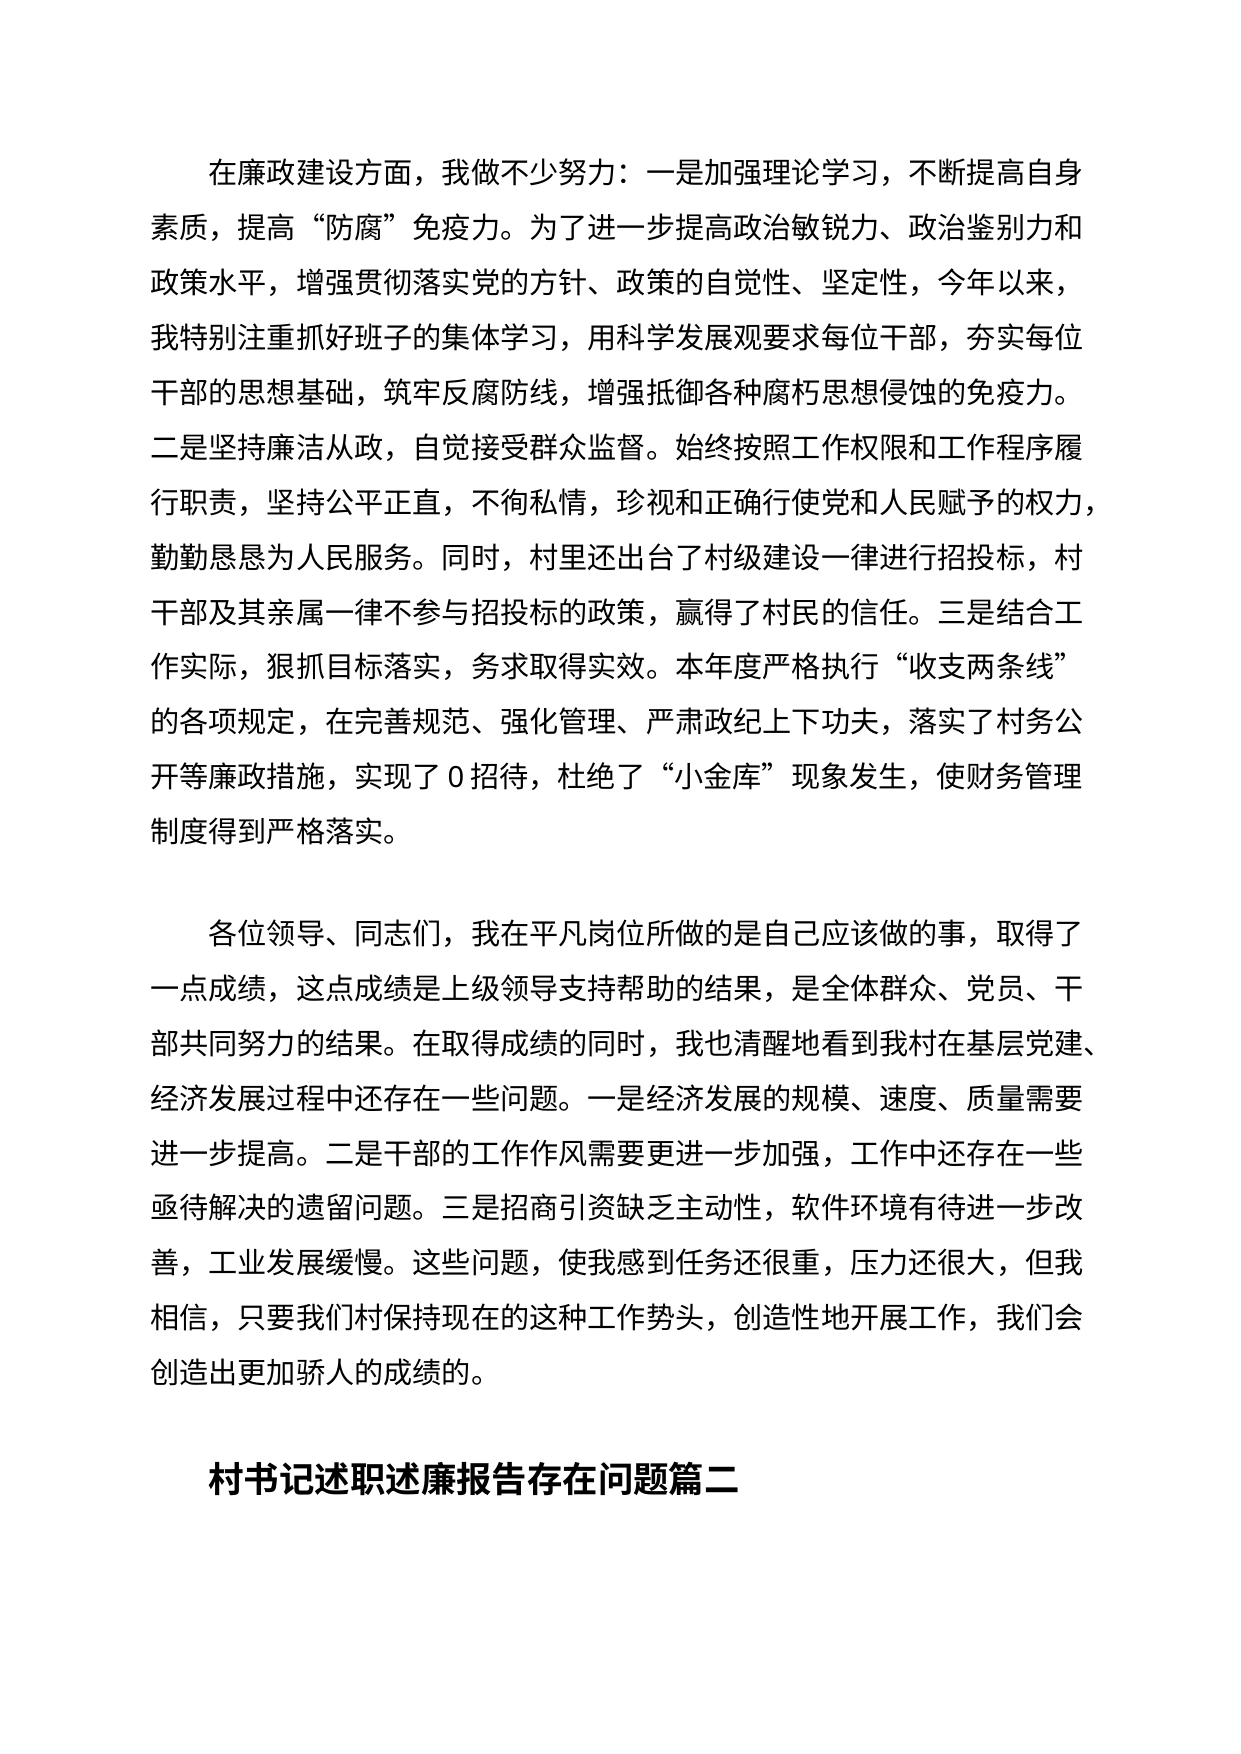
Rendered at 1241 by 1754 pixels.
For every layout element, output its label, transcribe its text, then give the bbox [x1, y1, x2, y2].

text 在廉政建设方面，我做不少努力：一是加强理论学习，不断提高自身素质，提高“防腐”免疫力。为了进一步提高政治敏锐力、政治鉴别力和政策水平，增强贯彻落实党的方针、政策的自觉性、坚定性，今年以来，我特别注重抓好班子的集体学习，用科学发展观要求每位干部，夯实每位干部的思想基础，筑牢反腐防线，增强抵御各种腐朽思想侵蚀的免疫力。二是坚持廉洁从政，自觉接受群众监督。始终按照工作权限和工作程序履行职责，坚持公平正直，不徇私情，珍视和正确行使党和人民赋予的权力，勤勤恳恳为人民服务。同时，村里还出台了村级建设一律进行招投标，村干部及其亲属一律不参与招投标的政策，赢得了村民的信任。三是结合工作实际，狠抓目标落实，务求取得实效。本年度严格执行“收支两条线”的各项规定，在完善规范、强化管理、严肃政纪上下功夫，落实了村务公开等廉政措施，实现了0招待，杜绝了“小金库”现象发生，使财务管理制度得到严格落实。 [150, 150, 1090, 851]
text 村书记述职述廉报告存在问题篇二 [150, 1452, 1090, 1503]
text 各位领导、同志们，我在平凡岗位所做的是自己应该做的事，取得了一点成绩，这点成绩是上级领导支持帮助的结果，是全体群众、党员、干部共同努力的结果。在取得成绩的同时，我也清醒地看到我村在基层党建、经济发展过程中还存在一些问题。一是经济发展的规模、速度、质量需要进一步提高。二是干部的工作作风需要更进一步加强，工作中还存在一些亟待解决的遗留问题。三是招商引资缺乏主动性，软件环境有待进一步改善，工业发展缓慢。这些问题，使我感到任务还很重，压力还很大，但我相信，只要我们村保持现在的这种工作势头，创造性地开展工作，我们会创造出更加骄人的成绩的。 [150, 911, 1090, 1392]
